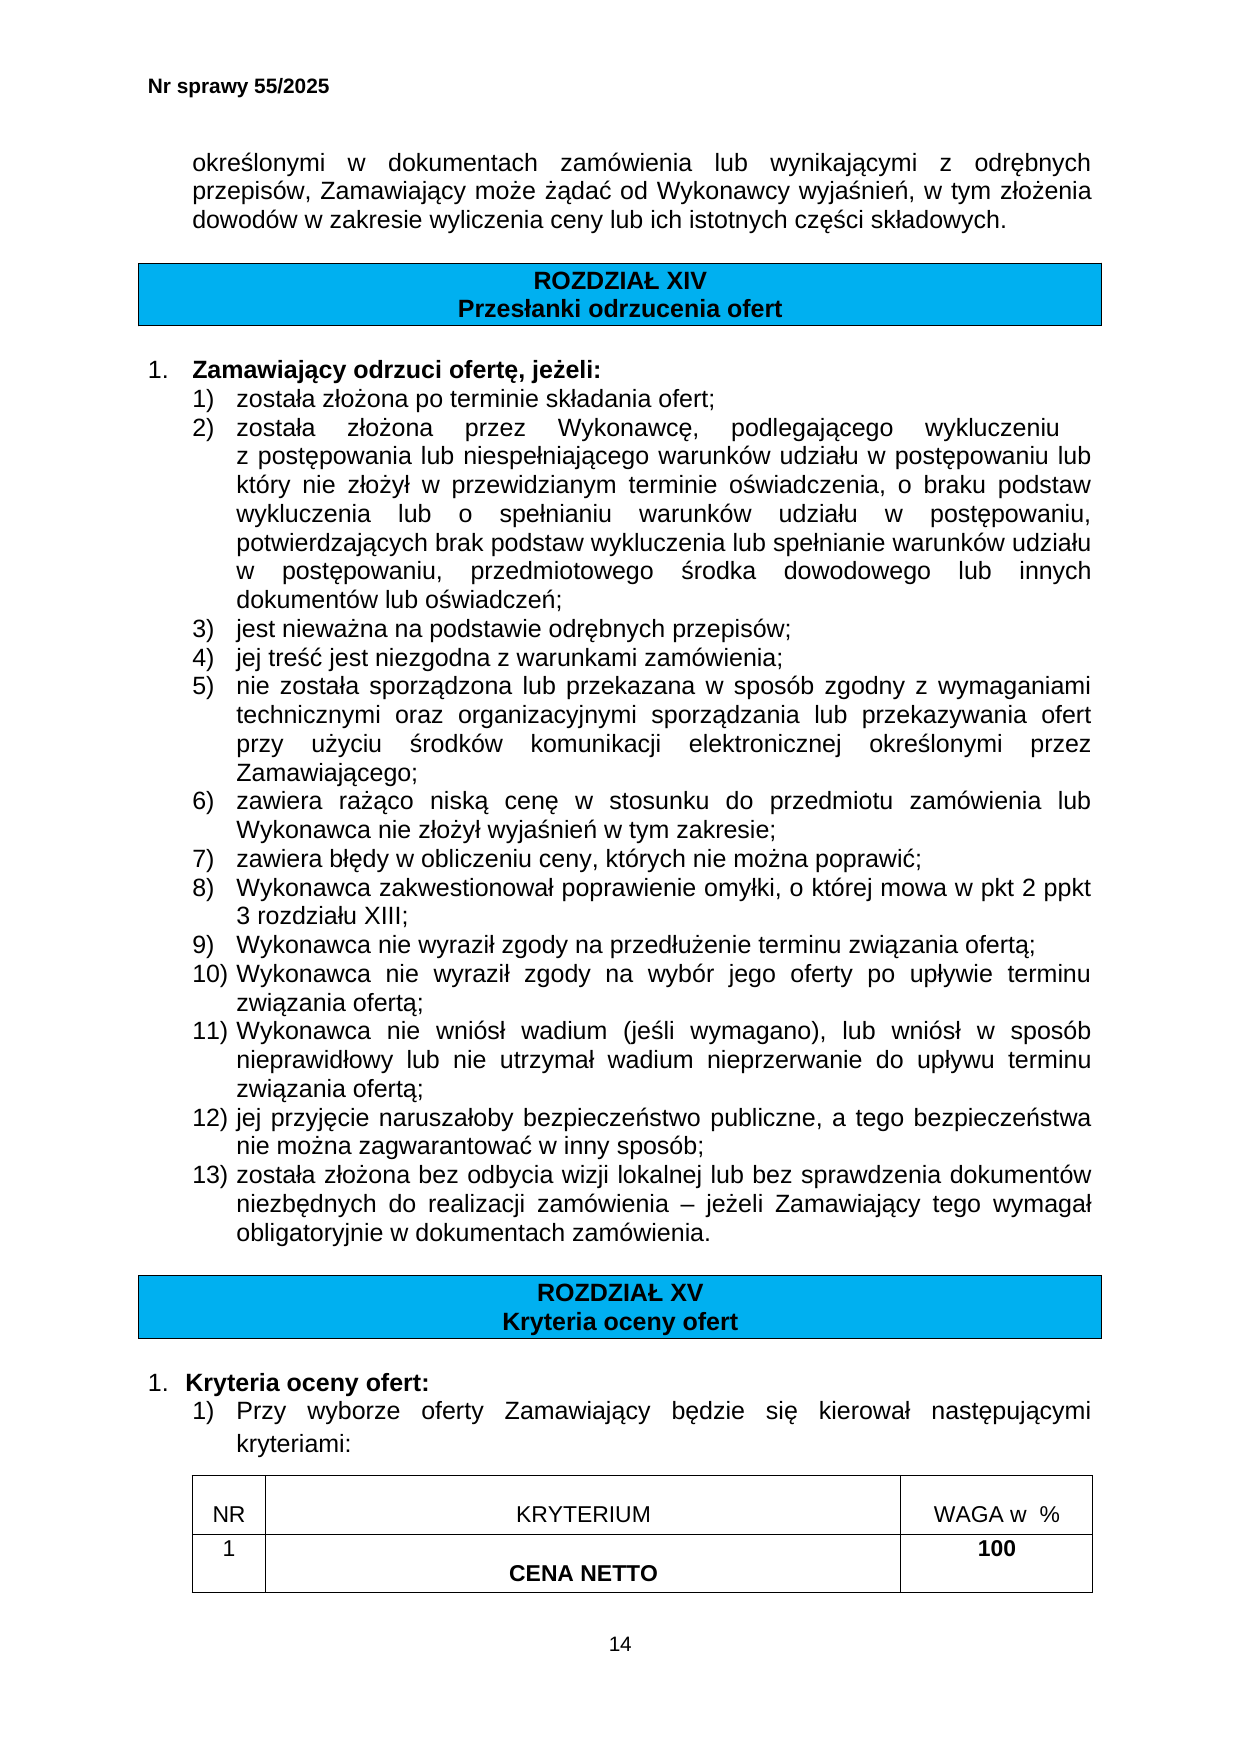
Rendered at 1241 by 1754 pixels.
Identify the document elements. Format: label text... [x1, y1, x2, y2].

list Kryteria oceny ofert: [148, 1368, 1093, 1396]
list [148, 148, 1093, 234]
table_header KRYTERIUM [266, 1476, 900, 1533]
list zawiera błędy w obliczeniu ceny, których nie można poprawić; [192, 844, 1093, 873]
text Kryteria oceny ofert [139, 1304, 1101, 1338]
list Wykonawca nie wyraził zgody na przedłużenie terminu związania ofertą; [192, 930, 1093, 959]
list Wykonawca nie wniósł wadium (jeśli wymagano), lub wniósł w sposób nieprawidłowy lub nie utrzymał wadium nieprzerwanie do upływu terminu związania ofertą; [192, 1016, 1093, 1103]
list Przy wyborze oferty Zamawiający będzie się kierował następującymi kryteriami: [192, 1396, 1093, 1458]
list jest nieważna na podstawie odrębnych przepisów; [192, 614, 1093, 643]
table_cell 100 [901, 1535, 1092, 1592]
list została złożona bez odbycia wizji lokalnej lub bez sprawdzenia dokumentów niezbędnych do realizacji zamówienia – jeżeli Zamawiający tego wymagał obligatoryjnie w dokumentach zamówienia. [192, 1160, 1093, 1246]
list jej treść jest niezgodna z warunkami zamówienia; [192, 643, 1093, 671]
table_cell CENA NETTO [266, 1535, 900, 1592]
subtitle Przesłanki odrzucenia ofert [139, 291, 1101, 325]
list została złożona po terminie składania ofert; [192, 384, 1093, 413]
list Zamawiający odrzuci ofertę, jeżeli: [148, 355, 1093, 384]
table_cell 1 [193, 1535, 265, 1592]
text ROZDZIAŁ XV [139, 1276, 1101, 1304]
list nie została sporządzona lub przekazana w sposób zgodny z wymaganiami technicznymi oraz organizacyjnymi sporządzania lub przekazywania ofert przy użyciu środków komunikacji elektronicznej określonymi przez Zamawiającego; [192, 671, 1093, 786]
list zawiera rażąco niską cenę w stosunku do przedmiotu zamówienia lub Wykonawca nie złożył wyjaśnień w tym zakresie; [192, 786, 1093, 844]
list jej przyjęcie naruszałoby bezpieczeństwo publiczne, a tego bezpieczeństwa nie można zagwarantować w inny sposób; [192, 1103, 1093, 1160]
table_header WAGA w % [901, 1476, 1092, 1533]
list Wykonawca nie wyraził zgody na wybór jego oferty po upływie terminu związania ofertą; [192, 959, 1093, 1016]
list została złożona przez Wykonawcę, podlegającego wykluczeniu z postępowania lub niespełniającego warunków udziału w postępowaniu lub który nie złożył w przewidzianym terminie oświadczenia, o braku podstaw wykluczenia lub o spełnianiu warunków udziału w postępowaniu, potwierdzających brak podstaw wykluczenia lub spełnianie warunków udziału w postępowaniu, przedmiotowego środka dowodowego lub innych dokumentów lub oświadczeń; [192, 413, 1093, 614]
table_header NR [193, 1476, 265, 1533]
subtitle ROZDZIAŁ XIV [139, 264, 1101, 291]
list Wykonawca zakwestionował poprawienie omyłki, o której mowa w pkt 2 ppkt 3 rozdziału XIII; [192, 873, 1093, 930]
